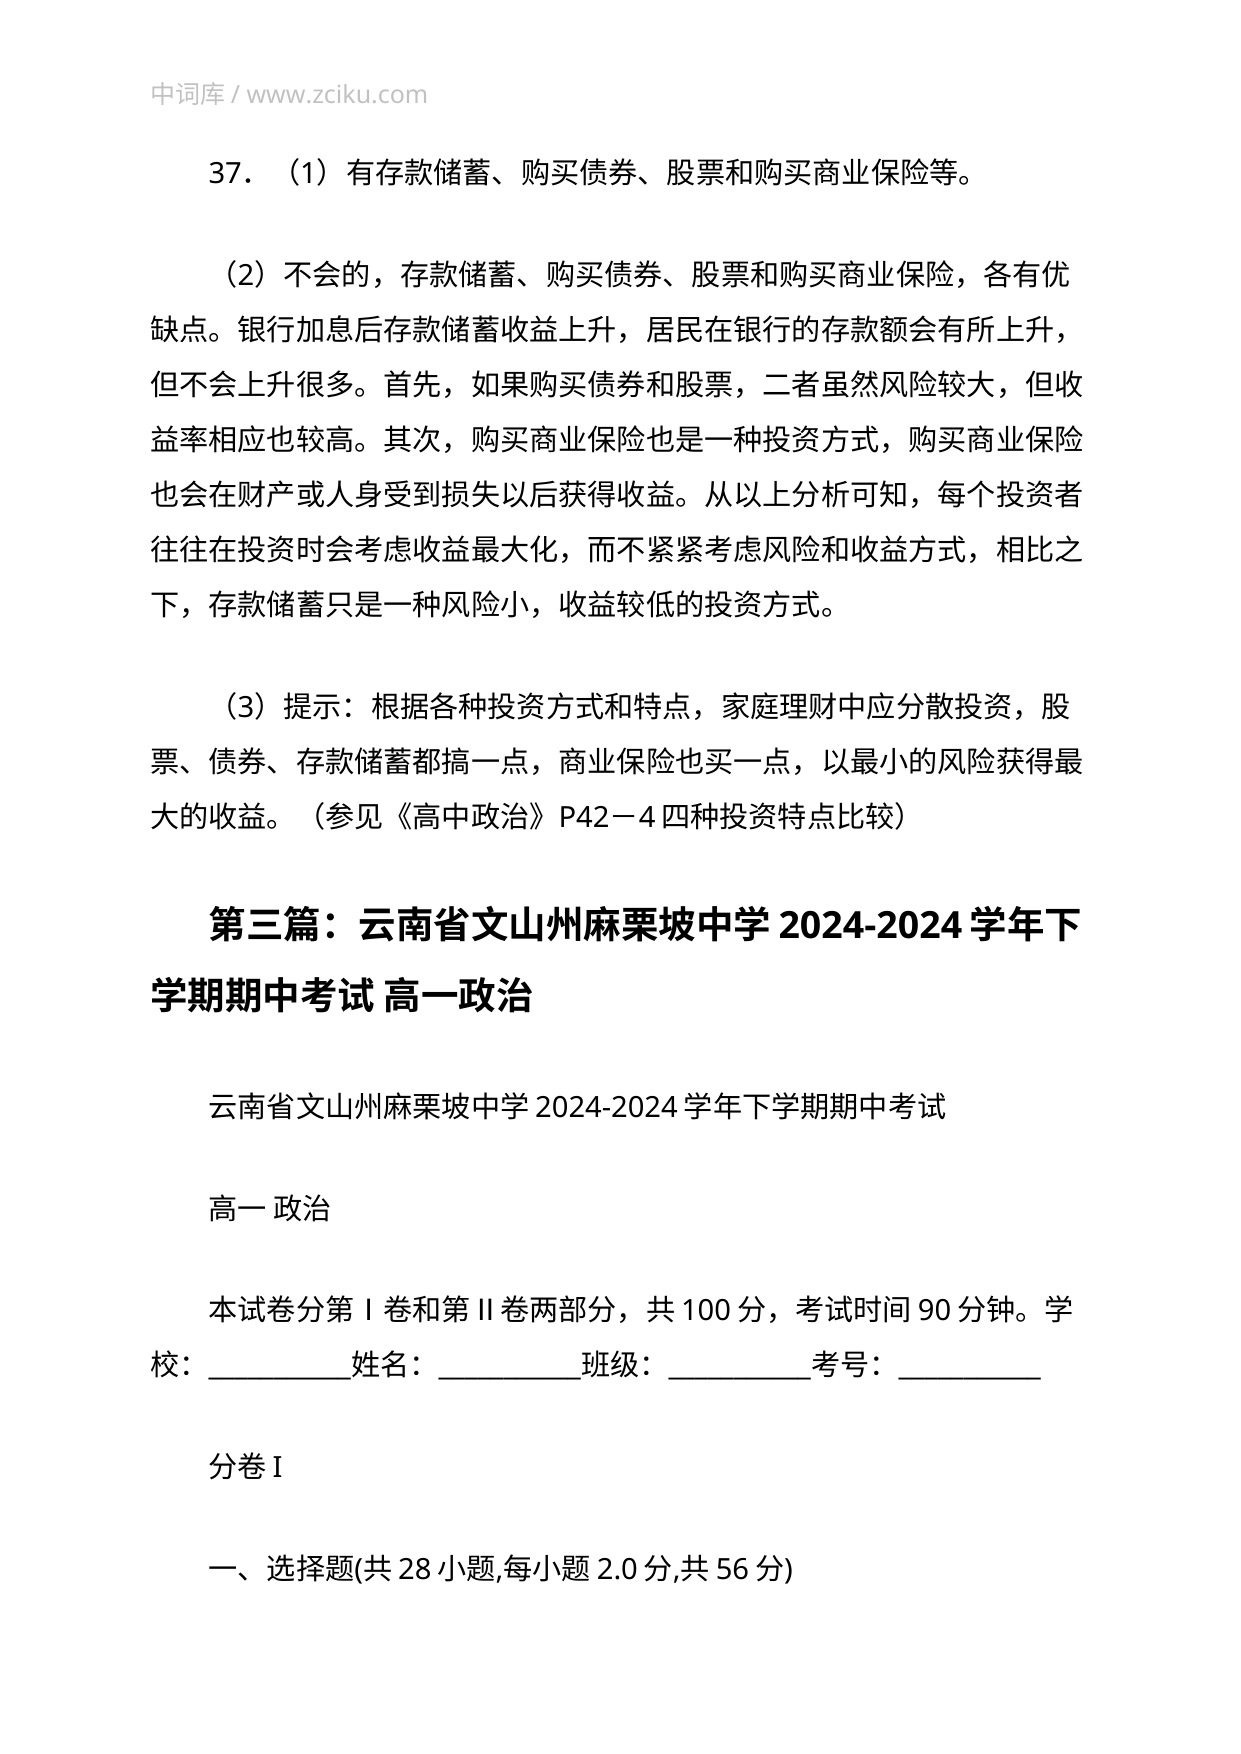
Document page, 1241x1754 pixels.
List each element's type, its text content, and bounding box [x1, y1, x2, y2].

text 37．（1）有存款储蓄、购买债券、股票和购买商业保险等。 [150, 150, 1090, 192]
text 分卷I [150, 1444, 1090, 1486]
text （2）不会的，存款储蓄、购买债券、股票和购买商业保险，各有优缺点。银行加息后存款储蓄收益上升，居民在银行的存款额会有所上升，但不会上升很多。首先，如果购买债券和股票，二者虽然风险较大，但收益率相应也较高。其次，购买商业保险也是一种投资方式，购买商业保险也会在财产或人身受到损失以后获得收益。从以上分析可知，每个投资者往往在投资时会考虑收益最大化，而不紧紧考虑风险和收益方式，相比之下，存款储蓄只是一种风险小，收益较低的投资方式。 [150, 252, 1090, 624]
text 高一 政治 [150, 1185, 1090, 1227]
text 云南省文山州麻栗坡中学2024-2024学年下学期期中考试 [150, 1083, 1090, 1126]
text 第三篇：云南省文山州麻栗坡中学2024-2024学年下学期期中考试 高一政治 [150, 895, 1090, 1020]
text （3）提示：根据各种投资方式和特点，家庭理财中应分散投资，股票、债券、存款储蓄都搞一点，商业保险也买一点，以最小的风险获得最大的收益。（参见《高中政治》P42－4四种投资特点比较） [150, 683, 1090, 836]
text 本试卷分第Ⅰ卷和第Ⅱ卷两部分，共100分，考试时间90分钟。学校：___________姓名：___________班级：___________考号：___________ [150, 1287, 1090, 1384]
text 一、选择题(共28小题,每小题2.0分,共56分) [150, 1546, 1090, 1588]
